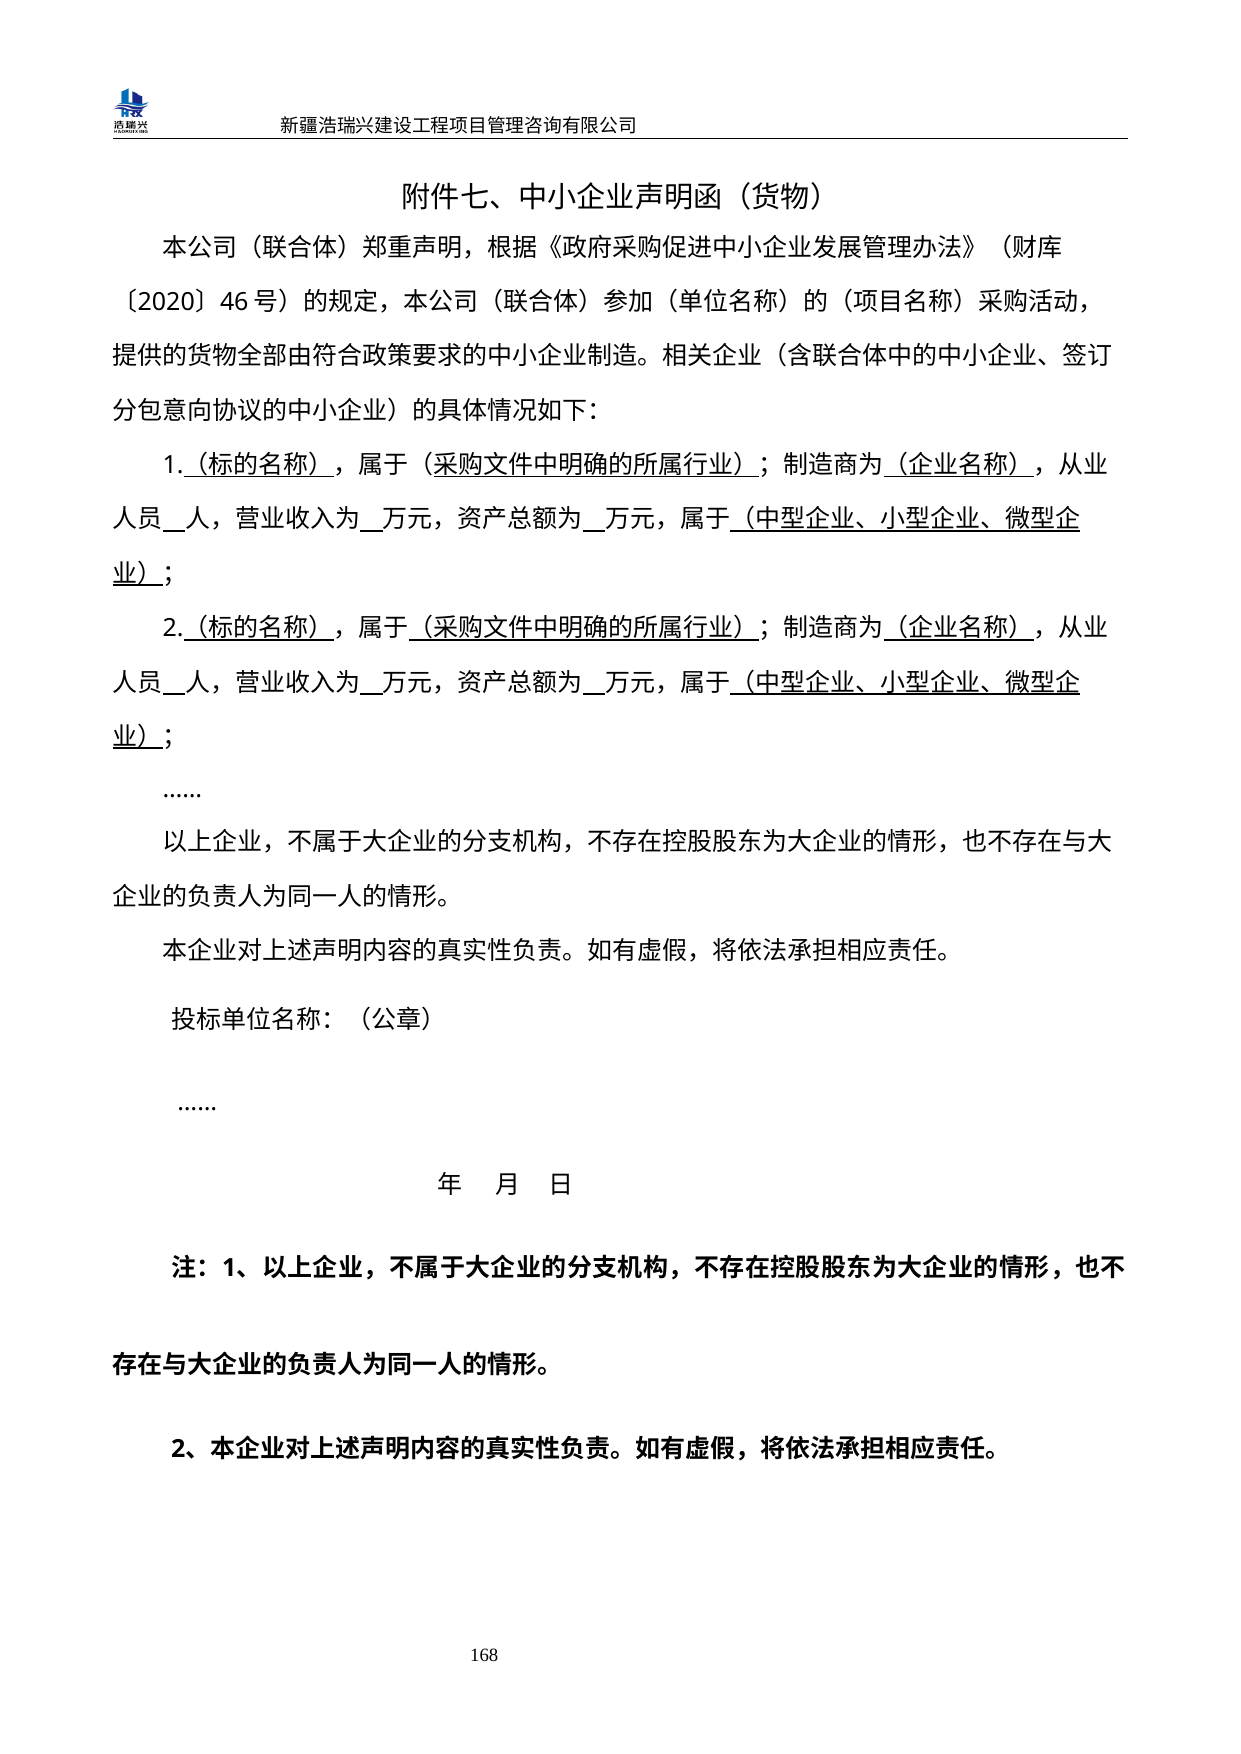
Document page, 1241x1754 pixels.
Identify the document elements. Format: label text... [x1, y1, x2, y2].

text 投标单位名称：（公章） [112, 985, 1128, 1050]
text 2、本企业对上述声明内容的真实性负责。如有虚假，将依法承担相应责任。 [112, 1414, 1128, 1479]
text 1.（标的名称），属于（采购文件中明确的所属行业）；制造商为（企业名称），从业人员 人，营业收入为 万元，资产总额为 万元，属于（中型企业、小型企业、微型企业）； [112, 444, 1128, 589]
text 本公司（联合体）郑重声明，根据《政府采购促进中小企业发展管理办法》（财库〔2020〕46号）的规定，本公司（联合体）参加（单位名称）的（项目名称）采购活动，提供的货物全部由符合政策要求的中小企业制造。相关企业（含联合体中的中小企业、签订分包意向协议的中小企业）的具体情况如下： [112, 227, 1128, 426]
text …… [112, 1068, 1128, 1133]
text 以上企业，不属于大企业的分支机构，不存在控股股东为大企业的情形，也不存在与大企业的负责人为同一人的情形。 [112, 822, 1128, 912]
picture [112, 88, 149, 133]
text 2.（标的名称），属于（采购文件中明确的所属行业）；制造商为（企业名称），从业人员 人，营业收入为 万元，资产总额为 万元，属于（中型企业、小型企业、微型企业）； [112, 608, 1128, 753]
text 年 月 日 [112, 1150, 1128, 1215]
text …… [112, 771, 1128, 805]
text 本企业对上述声明内容的真实性负责。如有虚假，将依法承担相应责任。 [112, 931, 1128, 967]
text 注：1、以上企业，不属于大企业的分支机构，不存在控股股东为大企业的情形，也不存在与大企业的负责人为同一人的情形。 [112, 1233, 1128, 1396]
text 附件七、中小企业声明函（货物） [112, 162, 1128, 227]
